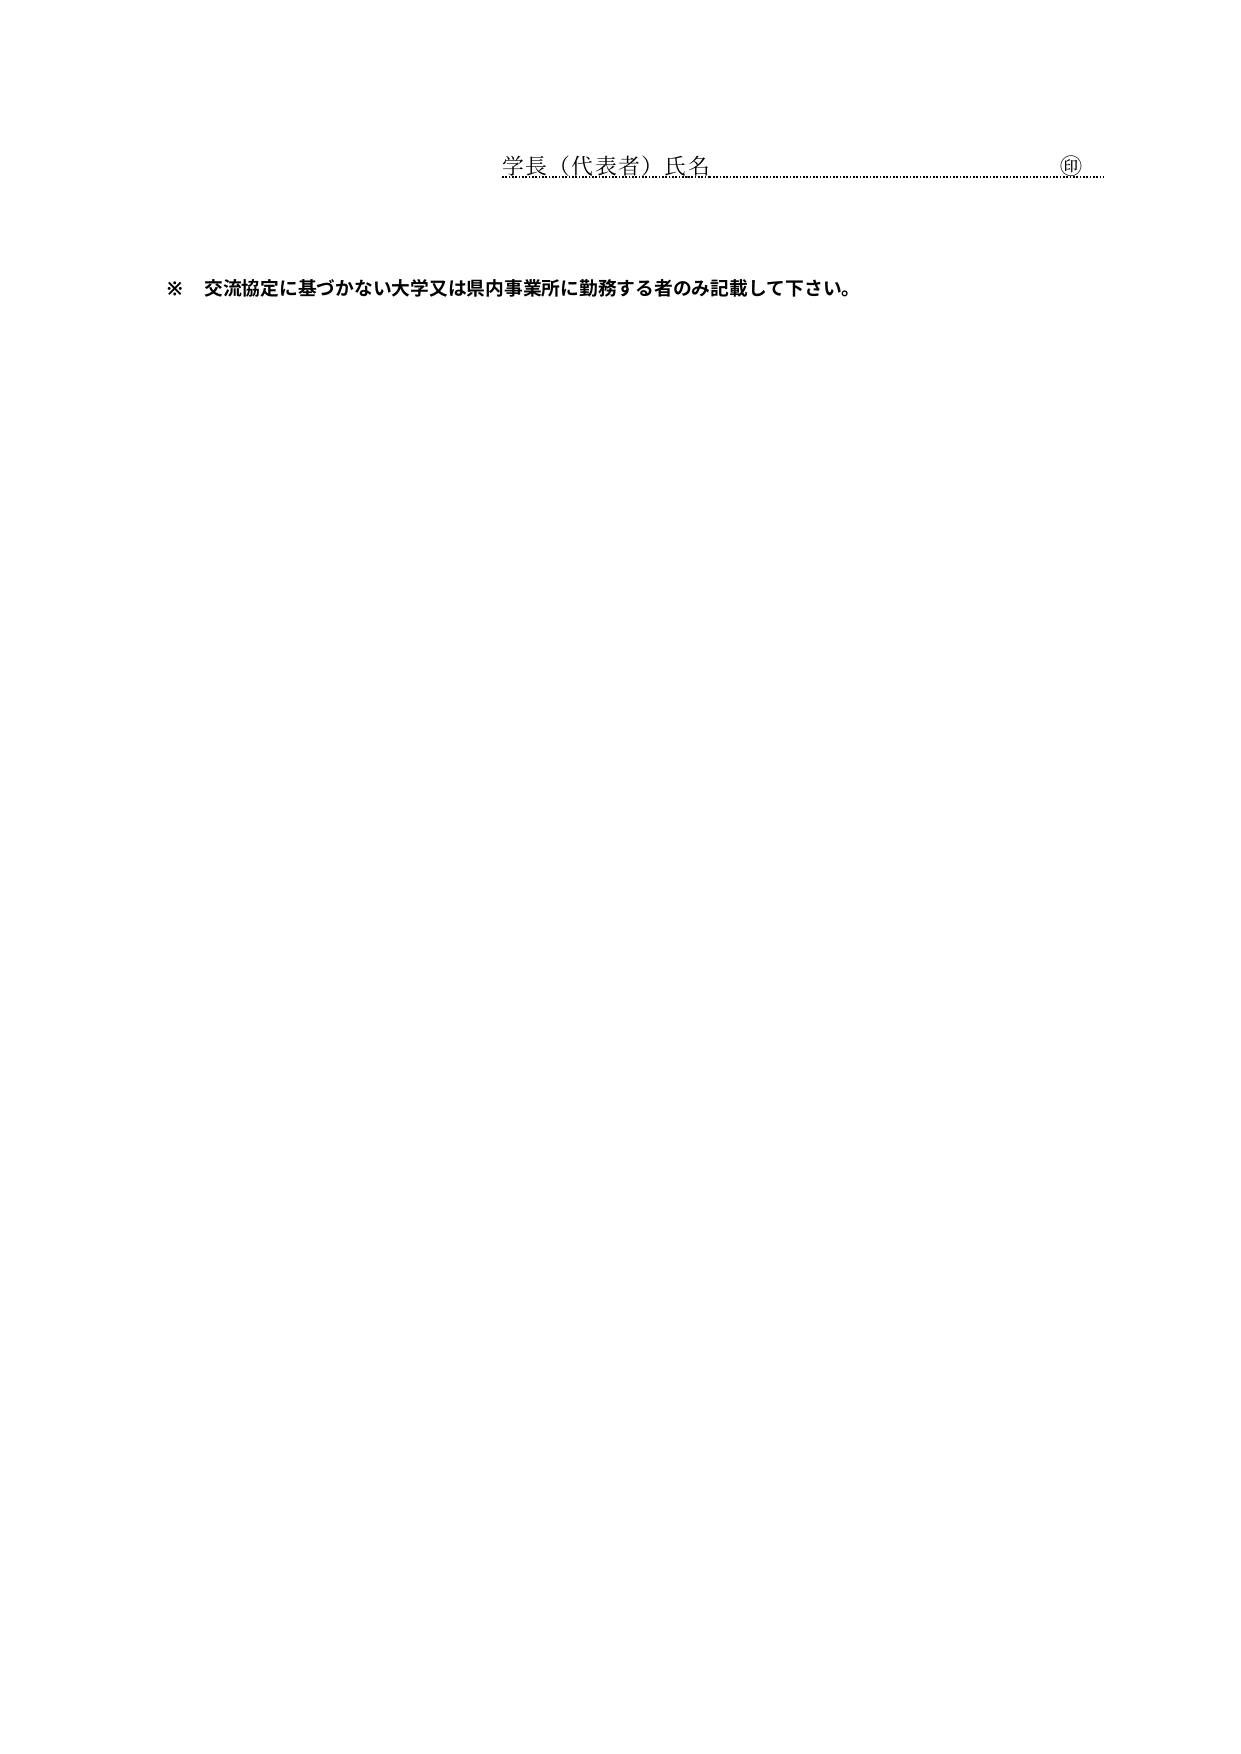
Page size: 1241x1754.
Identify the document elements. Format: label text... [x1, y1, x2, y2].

list 交流協定に基づかない大学又は県内事業所に勤務する者のみ記載して下さい。 [167, 256, 1122, 316]
text 学長（代表者）氏名 ㊞ [148, 134, 1122, 195]
